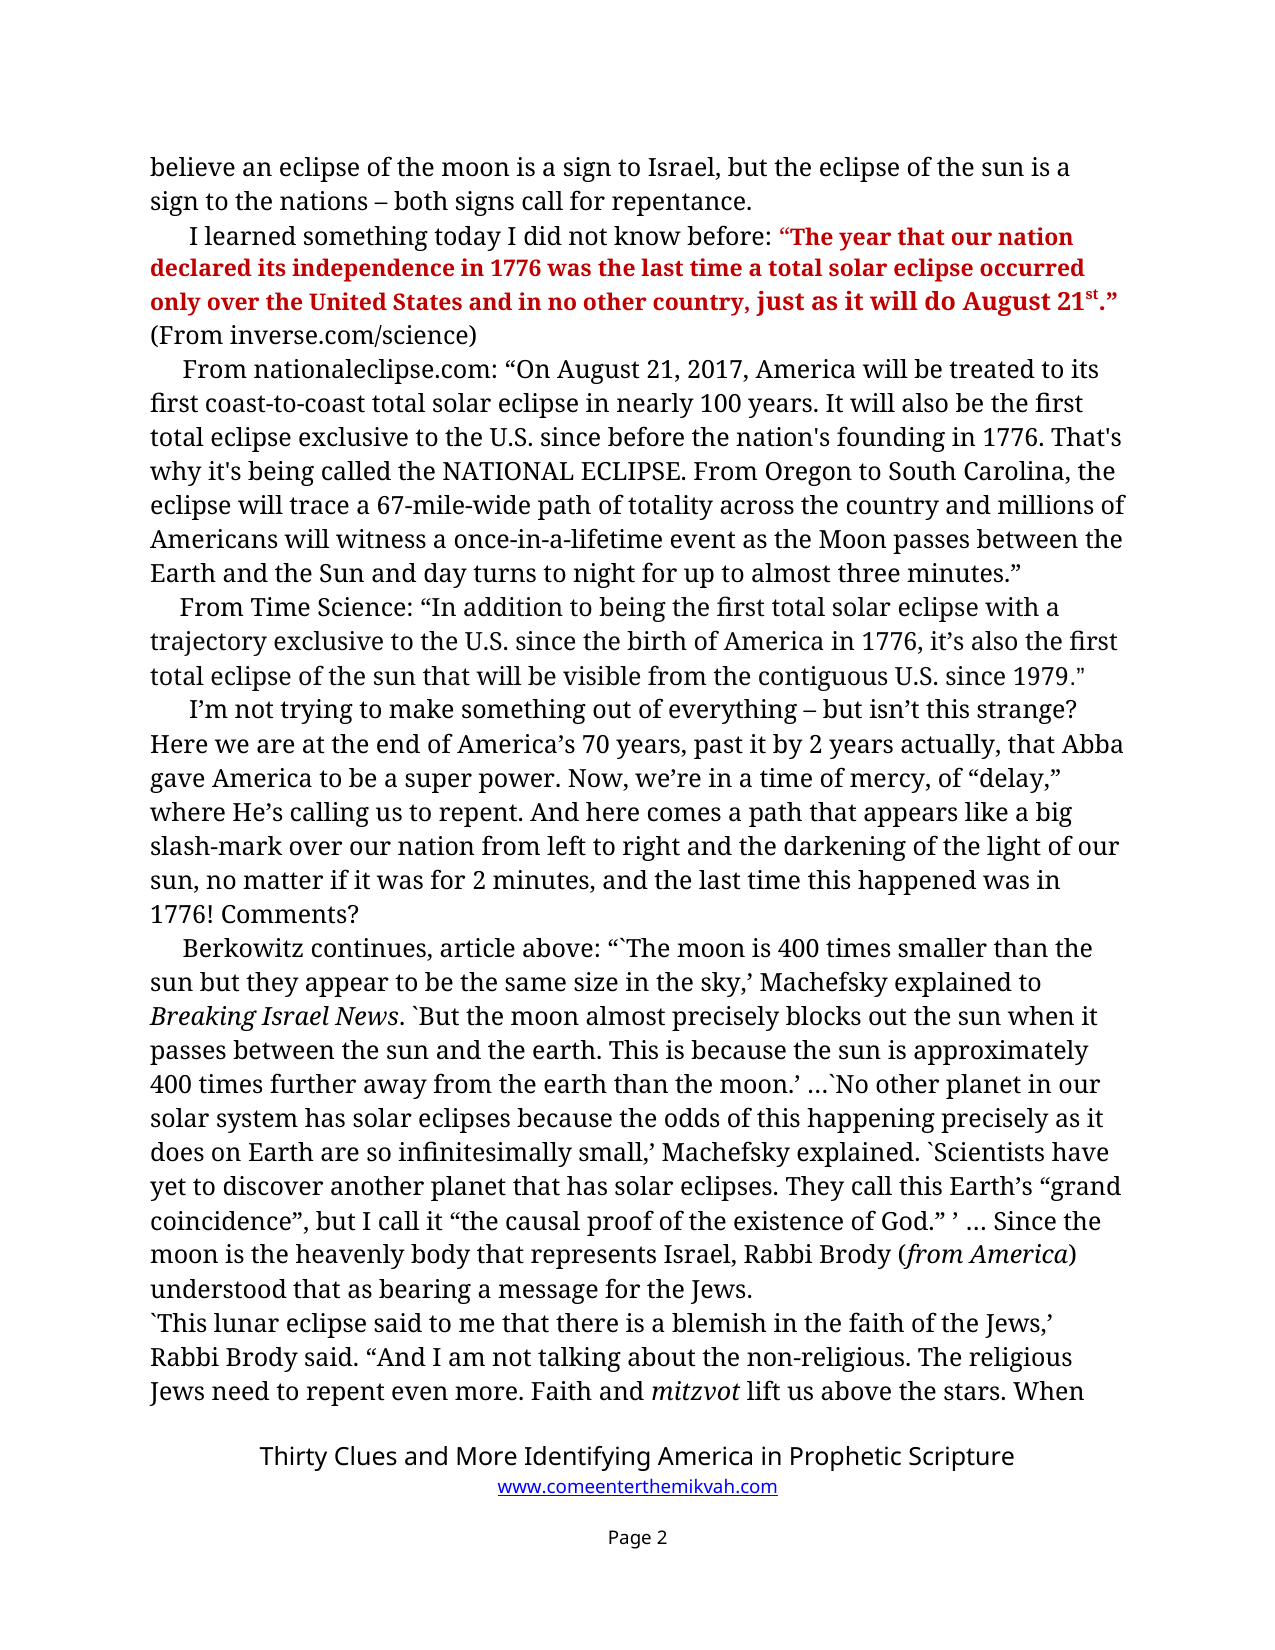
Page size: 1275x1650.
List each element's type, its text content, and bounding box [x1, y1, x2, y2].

text From nationaleclipse.com: “On August 21, 2017, America will be treated to its first coast-to-coast total solar eclipse in nearly 100 years. It will also be the first total eclipse exclusive to the U.S. since before the nation's founding in 1776. That's why it's being called the NATIONAL ECLIPSE. From Oregon to South Carolina, the eclipse will trace a 67-mile-wide path of totality across the country and millions of Americans will witness a once-in-a-lifetime event as the Moon passes between the Earth and the Sun and day turns to night for up to almost three minutes.” [150, 352, 1125, 590]
text Berkowitz continues, article above: “`The moon is 400 times smaller than the sun but they appear to be the same size in the sky,’ Machefsky explained to Breaking Israel News. `But the moon almost precisely blocks out the sun when it passes between the sun and the earth. This is because the sun is approximately 400 times further away from the earth than the moon.’ …`No other planet in our solar system has solar eclipses because the odds of this happening precisely as it does on Earth are so infinitesimally small,’ Machefsky explained. `Scientists have yet to discover another planet that has solar eclipses. They call this Earth’s “grand coincidence”, but I call it “the causal proof of the existence of God.” ’ … Since the moon is the heavenly body that represents Israel, Rabbi Brody (from America) understood that as bearing a message for the Jews. [150, 931, 1125, 1305]
text From Time Science: “In addition to being the first total solar eclipse with a trajectory exclusive to the U.S. since the birth of America in 1776, it’s also the first total eclipse of the sun that will be visible from the contiguous U.S. since 1979.” [150, 590, 1125, 692]
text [150, 150, 1125, 218]
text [150, 1305, 1125, 1407]
text I’m not trying to make something out of everything – but isn’t this strange? Here we are at the end of America’s 70 years, past it by 2 years actually, that Abba gave America to be a super power. Now, we’re in a time of mercy, of “delay,” where He’s calling us to repent. And here comes a path that appears like a big slash-mark over our nation from left to right and the darkening of the light of our sun, no matter if it was for 2 minutes, and the last time this happened was in 1776! Comments? [150, 692, 1125, 931]
text I learned something today I did not know before: “The year that our nation declared its independence in 1776 was the last time a total solar eclipse occurred only over the United States and in no other country, just as it will do August 21st.” (From inverse.com/science) [150, 218, 1125, 352]
